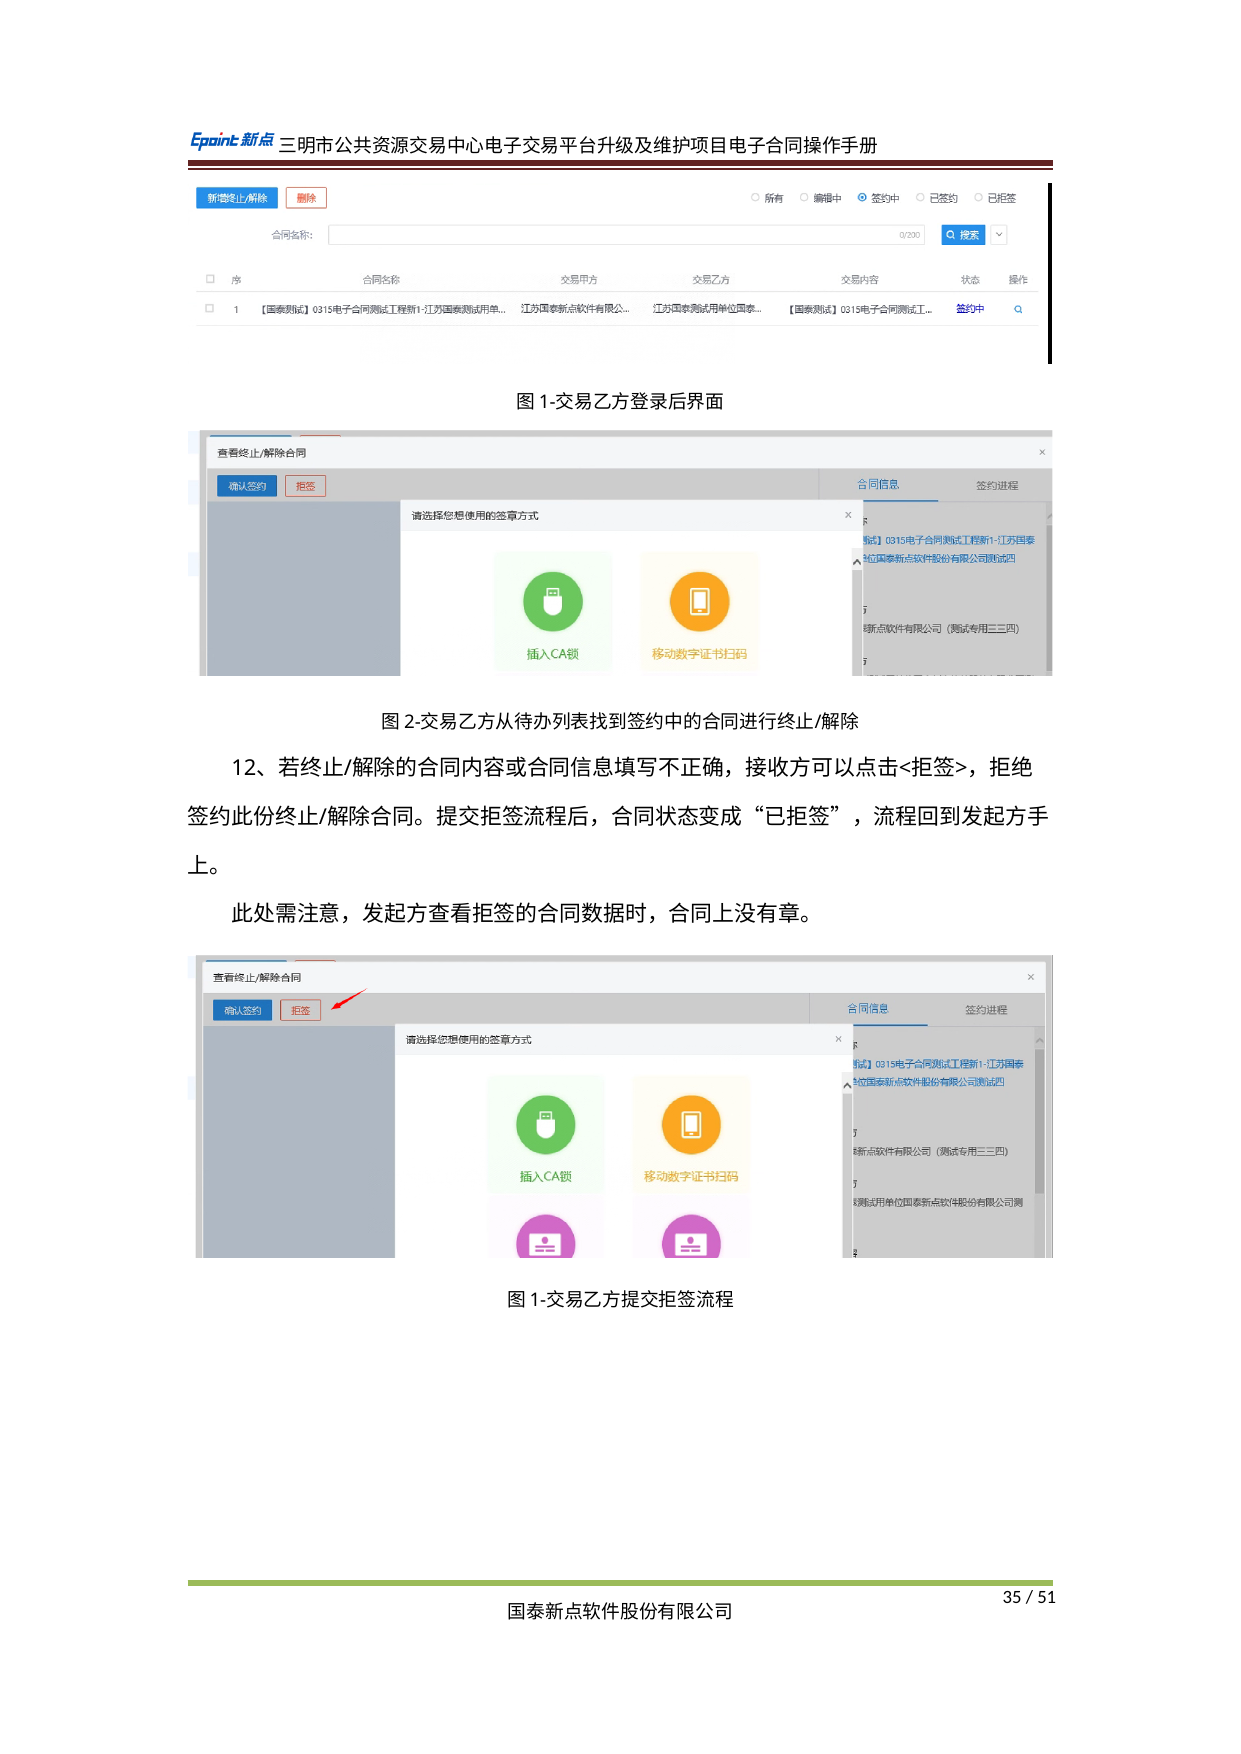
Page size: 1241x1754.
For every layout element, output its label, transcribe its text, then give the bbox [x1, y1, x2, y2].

picture [187, 183, 1052, 364]
text 图1-交易乙方提交拒签流程 [187, 1282, 1053, 1315]
text 此处需注意，发起方查看拒签的合同数据时，合同上没有章。 [231, 896, 1053, 928]
picture [187, 955, 1053, 1258]
picture [187, 118, 279, 153]
text 图2-交易乙方从待办列表找到签约中的合同进行终止/解除 [187, 704, 1053, 736]
text 图1-交易乙方登录后界面 [187, 384, 1053, 417]
text 12、若终止/解除的合同内容或合同信息填写不正确，接收方可以点击<拒签>，拒绝签约此份终止/解除合同。提交拒签流程后，合同状态变成“已拒签”，流程回到发起方手上。 [187, 750, 1053, 880]
picture [188, 430, 1053, 676]
